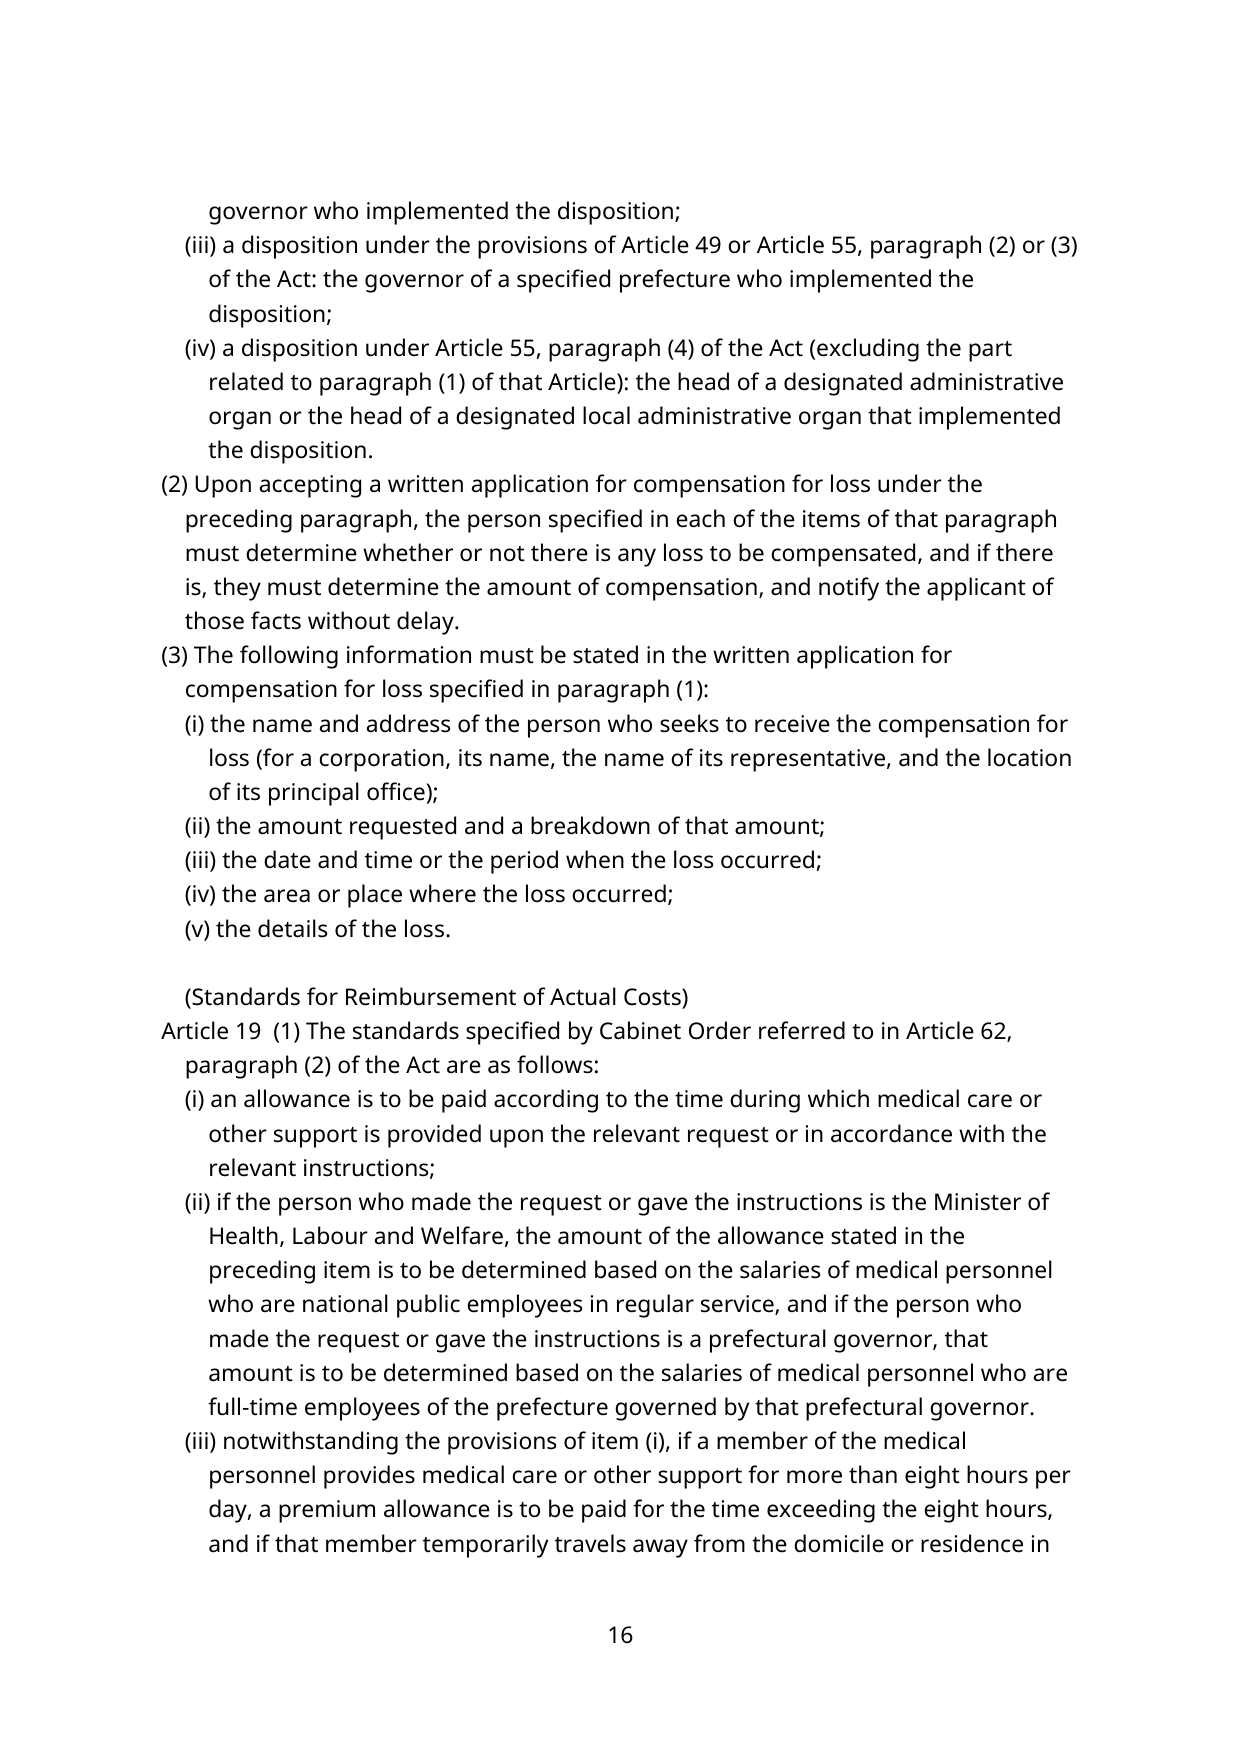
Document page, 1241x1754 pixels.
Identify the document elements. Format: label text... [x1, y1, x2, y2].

text (iii) the date and time or the period when the loss occurred; [184, 843, 1079, 877]
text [184, 194, 1079, 228]
text (v) the details of the loss. [184, 911, 1079, 945]
text (iii) a disposition under the provisions of Article 49 or Article 55, paragraph (2) or (3) of the Act: the governor of a specified prefecture who implemented the disposition; [184, 228, 1079, 330]
text (iv) the area or place where the loss occurred; [184, 877, 1079, 911]
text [184, 1424, 1079, 1560]
text (Standards for Reimbursement of Actual Costs) [184, 979, 1079, 1014]
text (3) The following information must be stated in the written application for compensation for loss specified in paragraph (1): [161, 638, 1079, 706]
text (i) an allowance is to be paid according to the time during which medical care or other support is provided upon the relevant request or in accordance with the relevant instructions; [184, 1082, 1079, 1184]
text (ii) if the person who made the request or gave the instructions is the Minister of Health, Labour and Welfare, the amount of the allowance stated in the preceding item is to be determined based on the salaries of medical personnel who are national public employees in regular service, and if the person who made the request or gave the instructions is a prefectural governor, that amount is to be determined based on the salaries of medical personnel who are full-time employees of the prefecture governed by that prefectural governor. [184, 1184, 1079, 1424]
text (2) Upon accepting a written application for compensation for loss under the preceding paragraph, the person specified in each of the items of that paragraph must determine whether or not there is any loss to be compensated, and if there is, they must determine the amount of compensation, and notify the applicant of those facts without delay. [161, 467, 1079, 638]
text (iv) a disposition under Article 55, paragraph (4) of the Act (excluding the part related to paragraph (1) of that Article): the head of a designated administrative organ or the head of a designated local administrative organ that implemented the disposition. [184, 330, 1079, 467]
text (ii) the amount requested and a breakdown of that amount; [184, 809, 1079, 843]
text (i) the name and address of the person who seeks to receive the compensation for loss (for a corporation, its name, the name of its representative, and the location of its principal office); [184, 706, 1079, 809]
text Article 19 (1) The standards specified by Cabinet Order referred to in Article 62, paragraph (2) of the Act are as follows: [161, 1014, 1079, 1082]
